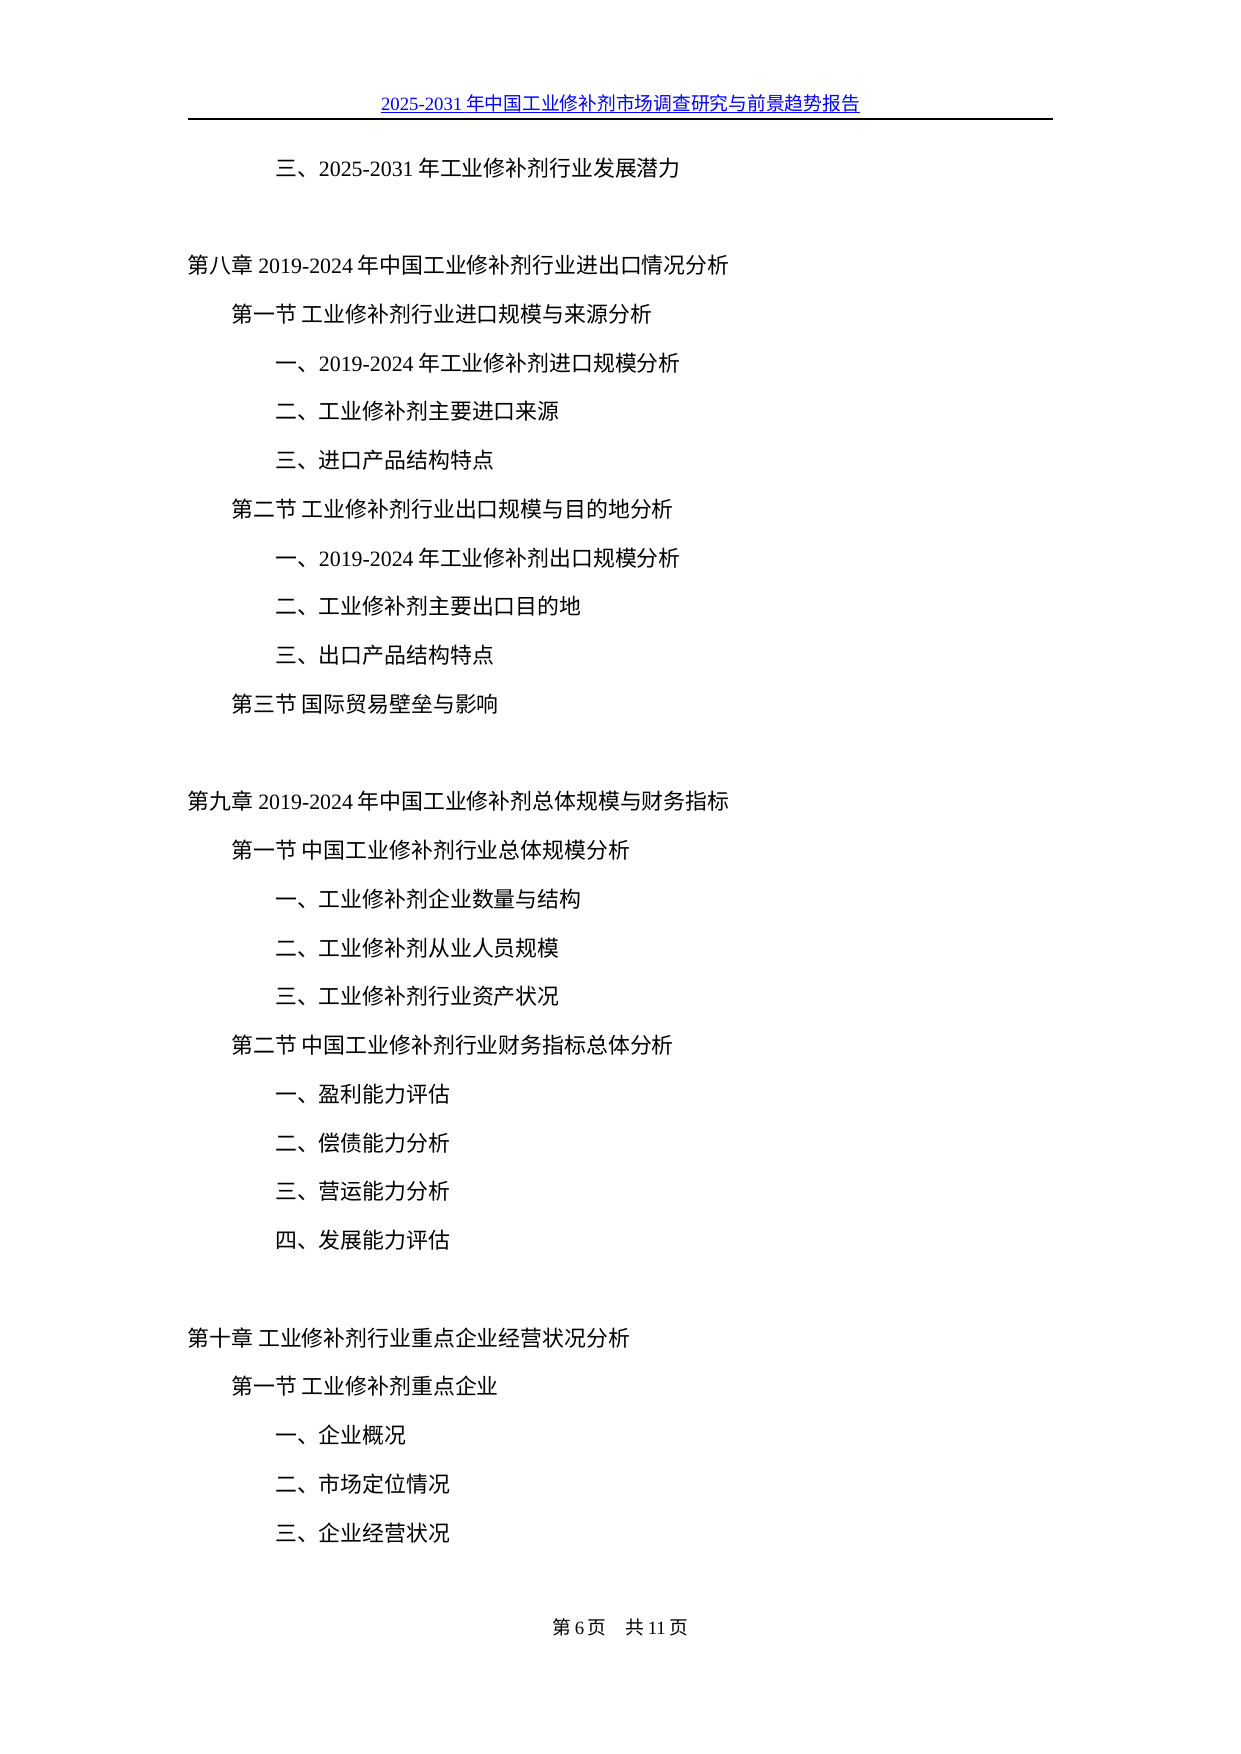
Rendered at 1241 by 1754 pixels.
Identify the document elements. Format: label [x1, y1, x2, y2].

text [187, 150, 1053, 1548]
